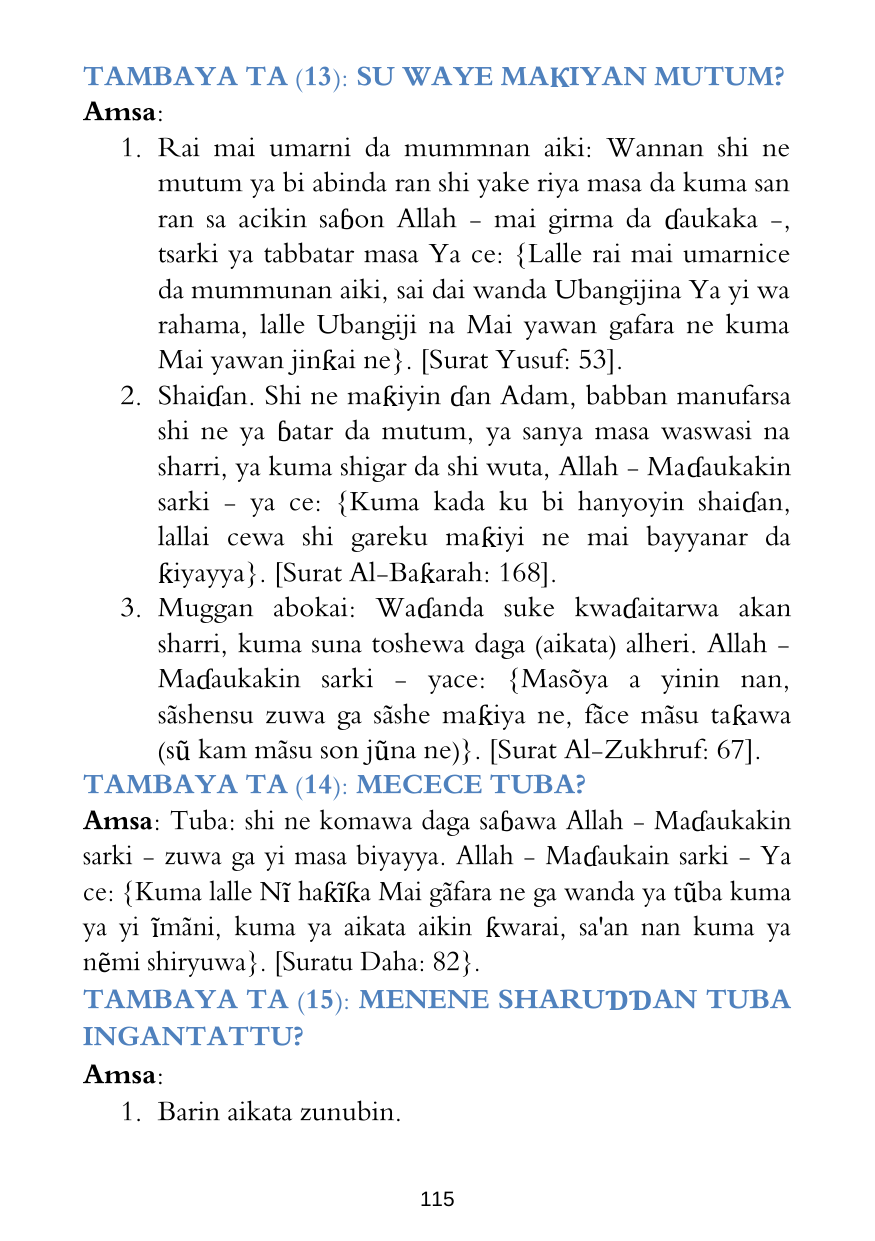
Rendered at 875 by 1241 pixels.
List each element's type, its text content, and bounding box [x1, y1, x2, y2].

text Amsa: Tuba: shi ne komawa daga saɓawa Allah - Maɗaukakin sarki - zuwa ga yi masa biyayya. Allah - Maɗaukain sarki - Ya ce: {Kuma lalle Nĩ haƙĩƙa Mai gãfara ne ga wanda ya tũba kuma ya yi ĩmãni, kuma ya aikata aikin ƙwarai, sa'an nan kuma ya nẽmi shiryuwa}. [Suratu Daha: 82}. [83, 803, 791, 980]
list Muggan abokai: Waɗanda suke kwaɗaitarwa akan sharri, kuma suna toshewa daga (aikata) alheri. Allah - Maɗaukakin sarki - yace: {Masõya a yinin nan, sãshensu zuwa ga sãshe maƙiya ne, fãce mãsu taƙawa (sũ kam mãsu son jũna ne)}. [Surat Al-Zukhruf: 67]. [120, 590, 791, 767]
list Rai mai umarni da mummnan aiki: Wannan shi ne mutum ya bi abinda ran shi yake riya masa da kuma san ran sa acikin saɓon Allah - mai girma da ɗaukaka -, tsarki ya tabbatar masa Ya ce: {Lalle rai mai umarnice da mummunan aiki, sai dai wanda Ubangijina Ya yi wa rahama, lalle Ubangiji na Mai yawan gafara ne kuma Mai yawan jinƙai ne}. [Surat Yusuf: 53]. [120, 130, 791, 378]
text Amsa: [83, 94, 791, 130]
subtitle TAMBAYA TA (14): MECECE TUBA? [83, 767, 791, 803]
subtitle TAMBAYA TA (15): MENENE SHARUƊƊAN TUBA INGANTATTU? [83, 980, 791, 1055]
text Amsa: [83, 1055, 791, 1092]
subtitle TAMBAYA TA (13): SU WAYE MAƘIYAN MUTUM? [83, 59, 791, 94]
list Barin aikata zunubin. [120, 1092, 791, 1130]
list Shaiɗan. Shi ne maƙiyin ɗan Adam, babban manufarsa shi ne ya ɓatar da mutum, ya sanya masa waswasi na sharri, ya kuma shigar da shi wuta, Allah - Maɗaukakin sarki - ya ce: {Kuma kada ku bi hanyoyin shaiɗan, lallai cewa shi gareku maƙiyi ne mai bayyanar da ƙiyayya}. [Surat Al-Baƙarah: 168]. [120, 378, 791, 590]
